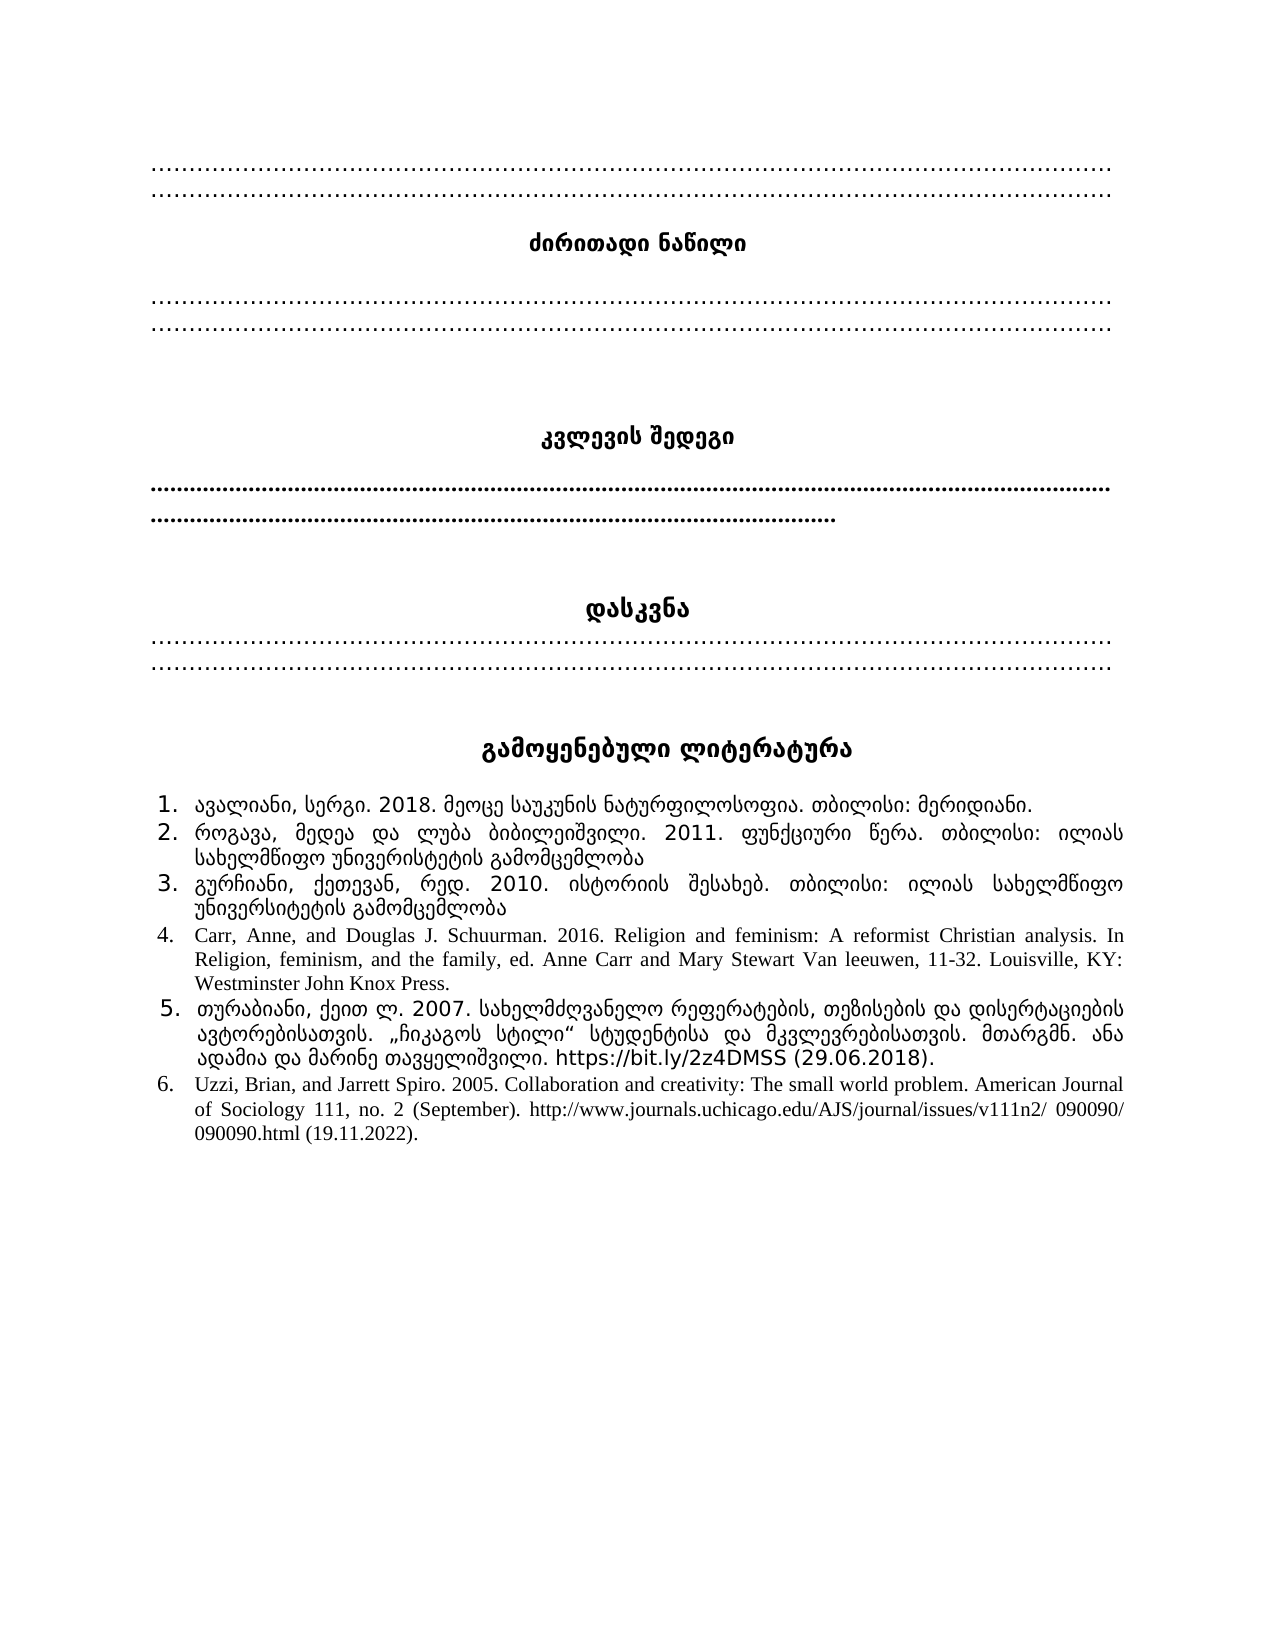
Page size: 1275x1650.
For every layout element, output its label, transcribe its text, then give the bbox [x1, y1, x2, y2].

list გურჩიანი, ქეთევან, რედ. 2010. ისტორიის შესახებ. თბილისი: ილიას სახელმწიფო უნივერსიტეტის გამომცემლობა [157, 870, 1125, 921]
list როგავა, მედეა და ლუბა ბიბილეიშვილი. 2011. ფუნქციური წერა. თბილისი: ილიას სახელმწიფო უნივერისტეტის გამომცემლობა [157, 819, 1125, 870]
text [150, 150, 1125, 203]
list თურაბიანი, ქეით ლ. 2007. სახელმძღვანელო რეფერატების, თეზისების და დისერტაციების ავტორებისათვის. „ჩიკაგოს სტილი“ სტუდენტისა და მკვლევრებისათვის. მთარგმნ. ანა ადამია და მარინე თავყელიშვილი. https://bit.ly/2z4DMSS (29.06.2018). [159, 995, 1125, 1070]
text ძირითადი ნაწილი [150, 230, 1125, 257]
text გამოყენებული ლიტერატურა [150, 734, 1125, 764]
text ……………………………………………………………………………………………………………………………………………………………………………………………………………………………… [150, 623, 1125, 676]
text ……………………………………………………………………………………………………………………………………………………………………………………………………………………………… [150, 467, 1125, 529]
text დასკვნა [150, 594, 1125, 623]
list ავალიანი, სერგი. 2018. მეოცე საუკუნის ნატურფილოსოფია. თბილისი: მერიდიანი. [157, 790, 1125, 819]
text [150, 283, 1125, 337]
list Carr, Anne, and Douglas J. Schuurman. 2016. Religion and feminism: A reformist Christian analysis. In Religion, feminism, and the family, ed. Anne Carr and Mary Stewart Van leeuwen, 11-32. Louisville, KY: Westminster John Knox Press. [157, 921, 1125, 995]
list Uzzi, Brian, and Jarrett Spiro. 2005. Collaboration and creativity: The small world problem. American Journal of Sociology 111, no. 2 (September). http://www.journals.uchicago.edu/AJS/journal/issues/v111n2/ 090090/ 090090.html (19.11.2022). [157, 1070, 1125, 1145]
text კვლევის შედეგი [150, 423, 1125, 450]
